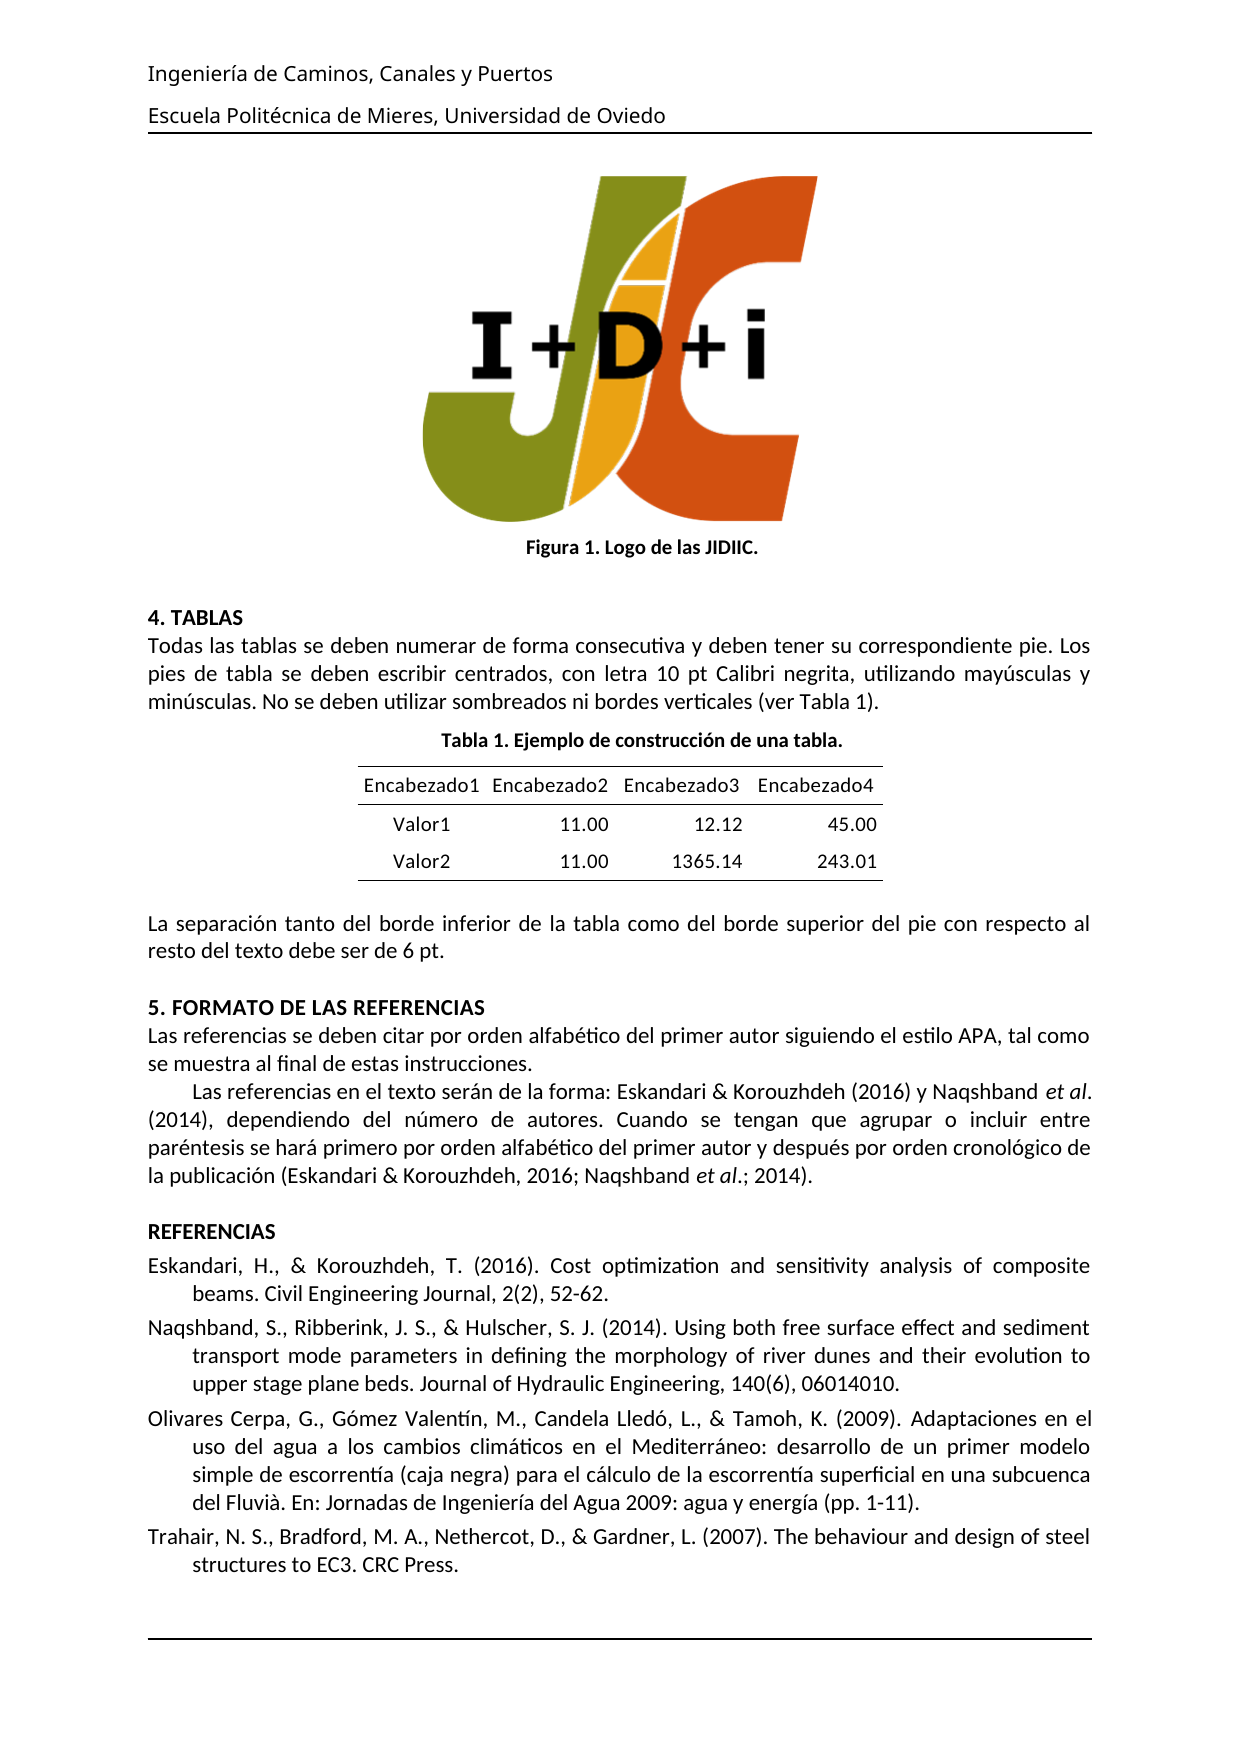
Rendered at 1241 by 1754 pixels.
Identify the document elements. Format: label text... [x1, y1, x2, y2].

table_header Encabezado2 [486, 767, 614, 804]
table_header Encabezado3 [614, 767, 748, 804]
text Las referencias se deben citar por orden alfabético del primer autor siguiendo el estilo APA, tal como se muestra al final de estas instrucciones. [148, 1021, 1092, 1077]
picture [422, 176, 818, 522]
text La separación tanto del borde inferior de la tabla como del borde superior del pie con respecto al resto del texto debe ser de 6 pt. [148, 909, 1092, 965]
table_cell 1365.14 [614, 842, 748, 879]
list Trahair, N. S., Bradford, M. A., Nethercot, D., & Gardner, L. (2007). The behaviour and design of steel structures to EC3. CRC Press. [148, 1522, 1092, 1578]
table_header Encabezado4 [749, 767, 883, 804]
text Figura 1. Logo de las JIDIIC. [148, 534, 1092, 559]
text Las referencias en el texto serán de la forma: Eskandari & Korouzhdeh (2016) y Naqshband et al. (2014), dependiendo del número de autores. Cuando se tengan que agrupar o incluir entre paréntesis se hará primero por orden alfabético del primer autor y después por orden cronológico de la publicación (Eskandari & Korouzhdeh, 2016; Naqshband et al.; 2014). [148, 1077, 1092, 1189]
table_cell 12.12 [614, 805, 748, 842]
list Olivares Cerpa, G., Gómez Valentín, M., Candela Lledó, L., & Tamoh, K. (2009). Adaptaciones en el uso del agua a los cambios climáticos en el Mediterráneo: desarrollo de un primer modelo simple de escorrentía (caja negra) para el cálculo de la escorrentía superficial en una subcuenca del Fluvià. En: Jornadas de Ingeniería del Agua 2009: agua y energía (pp. 1-11). [148, 1404, 1092, 1516]
list Naqshband, S., Ribberink, J. S., & Hulscher, S. J. (2014). Using both free surface effect and sediment transport mode parameters in defining the morphology of river dunes and their evolution to upper stage plane beds. Journal of Hydraulic Engineering, 140(6), 06014010. [148, 1313, 1092, 1397]
text Todas las tablas se deben numerar de forma consecutiva y deben tener su correspondiente pie. Los pies de tabla se deben escribir centrados, con letra 10 pt Calibri negrita, utilizando mayúsculas y minúsculas. No se deben utilizar sombreados ni bordes verticales (ver Tabla 1). [148, 631, 1092, 715]
table_cell Valor2 [358, 842, 486, 879]
table_header Encabezado1 [358, 767, 486, 804]
table_cell 11.00 [486, 842, 614, 879]
text 5. FORMATO DE LAS REFERENCIAS [148, 993, 1092, 1021]
list Eskandari, H., & Korouzhdeh, T. (2016). Cost optimization and sensitivity analysis of composite beams. Civil Engineering Journal, 2(2), 52-62. [148, 1251, 1092, 1307]
table_cell 45.00 [749, 805, 883, 842]
subtitle REFERENCIAS [148, 1217, 1092, 1245]
text Tabla 1. Ejemplo de construcción de una tabla. [148, 728, 1092, 753]
table_cell Valor1 [358, 805, 486, 842]
table_cell 243.01 [749, 842, 883, 879]
subtitle 4. TABLAS [148, 603, 1092, 631]
table_cell 11.00 [486, 805, 614, 842]
